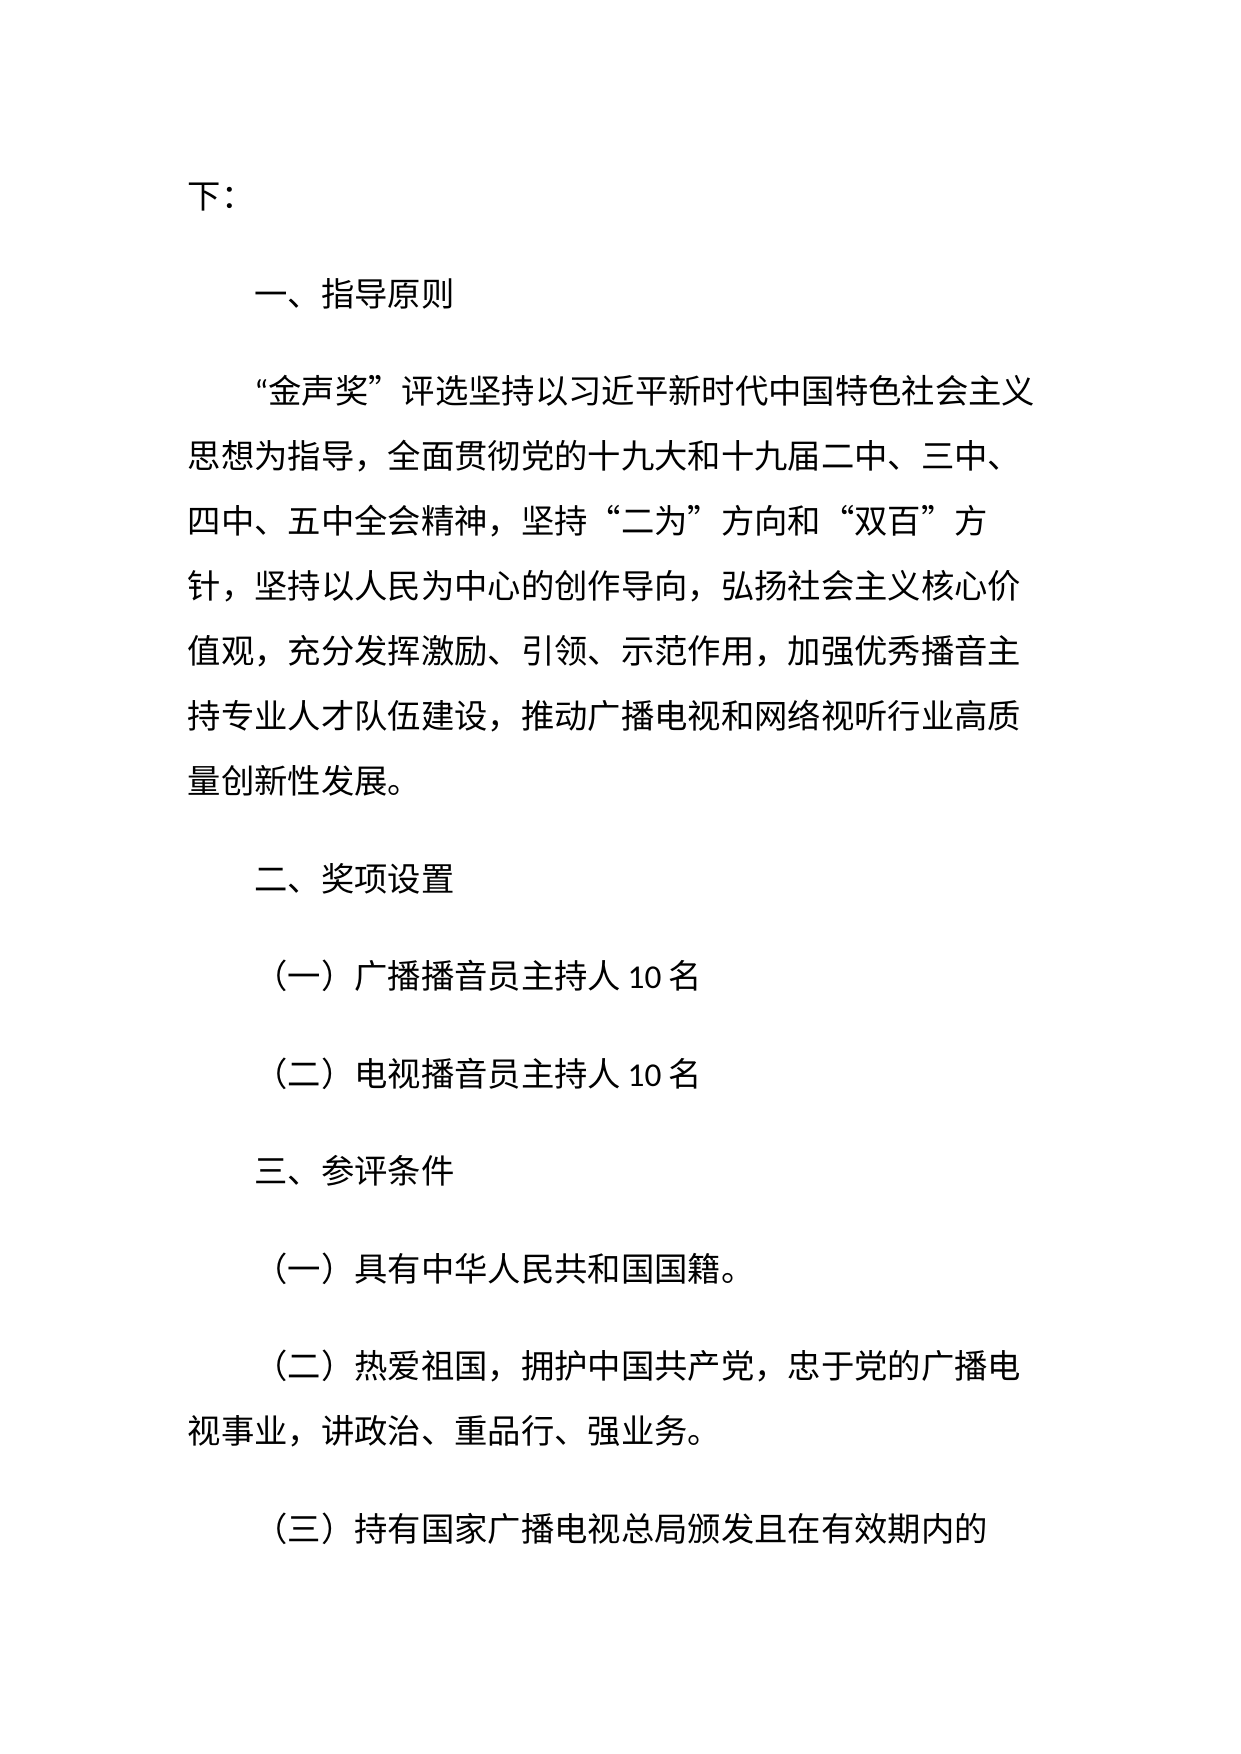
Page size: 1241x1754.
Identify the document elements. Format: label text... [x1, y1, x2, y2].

text 三、参评条件 [187, 1137, 1053, 1202]
text 一、指导原则 [187, 259, 1053, 324]
text （一）广播播音员主持人10名 [187, 942, 1053, 1007]
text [187, 1494, 1053, 1559]
text （一）具有中华人民共和国国籍。 [187, 1234, 1053, 1299]
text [187, 162, 1053, 227]
text 二、奖项设置 [187, 844, 1053, 909]
text （二）电视播音员主持人10名 [187, 1039, 1053, 1104]
text （二）热爱祖国，拥护中国共产党，忠于党的广播电视事业，讲政治、重品行、强业务。 [187, 1332, 1053, 1462]
text “金声奖”评选坚持以习近平新时代中国特色社会主义思想为指导，全面贯彻党的十九大和十九届二中、三中、四中、五中全会精神，坚持“二为”方向和“双百”方针，坚持以人民为中心的创作导向，弘扬社会主义核心价值观，充分发挥激励、引领、示范作用，加强优秀播音主持专业人才队伍建设，推动广播电视和网络视听行业高质量创新性发展。 [187, 357, 1053, 812]
